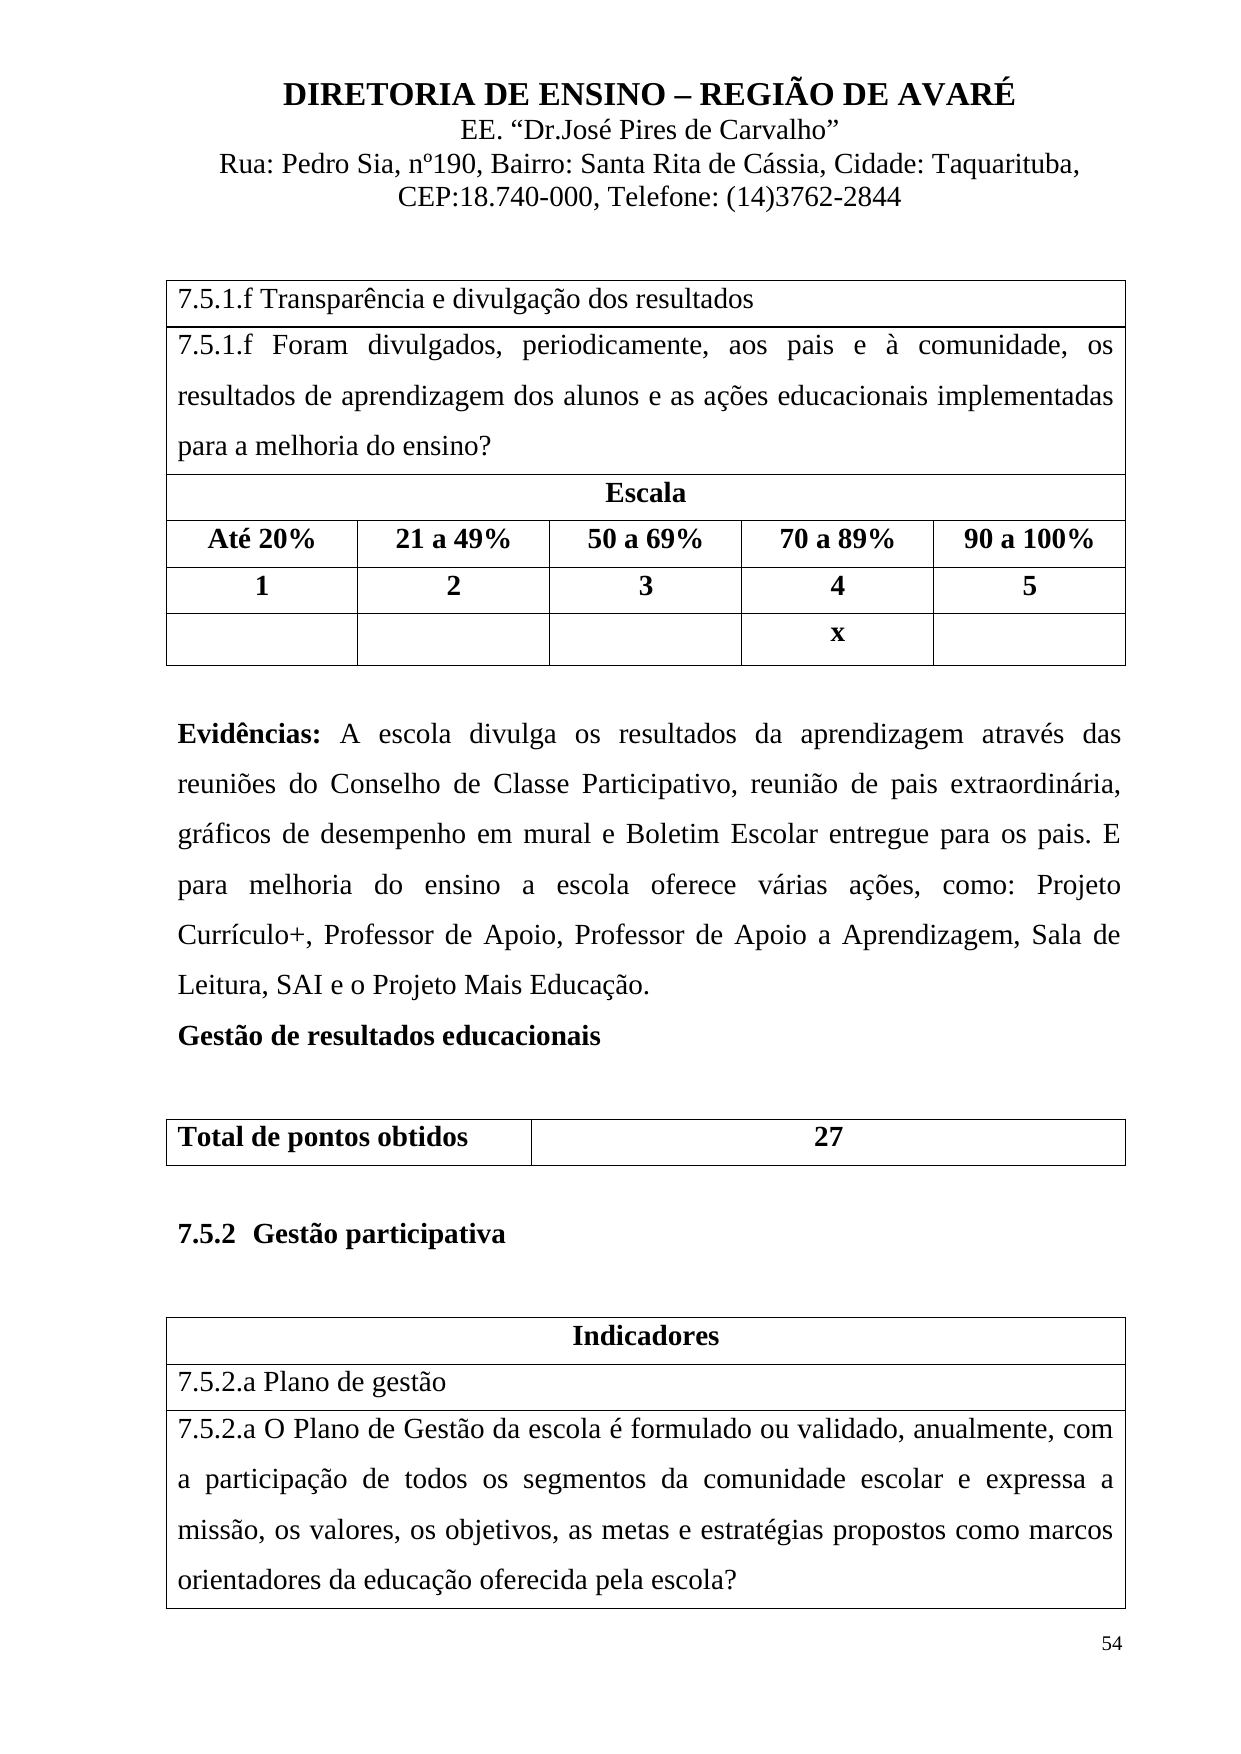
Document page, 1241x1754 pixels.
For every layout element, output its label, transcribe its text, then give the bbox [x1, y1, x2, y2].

table_cell 3 [550, 568, 741, 613]
table_cell 1 [167, 568, 357, 613]
table_cell 21 a 49% [358, 521, 549, 567]
table_cell 90 a 100% [934, 521, 1125, 567]
text Gestão de resultados educacionais [177, 1018, 1122, 1051]
table_cell 4 [742, 568, 933, 613]
table_cell 2 [358, 568, 549, 613]
table_cell x [742, 614, 933, 664]
table_cell 7.5.1.f Foram divulgados, periodicamente, aos pais e à comunidade, os resultados de aprendizagem dos alunos e as ações educacionais implementadas para a melhoria do ensino? [167, 328, 1125, 474]
table_cell [550, 614, 741, 664]
table_cell [358, 614, 549, 664]
table_cell Escala [167, 475, 1125, 520]
table_cell Até 20% [167, 521, 357, 567]
table_cell 7.5.2.a O Plano de Gestão da escola é formulado ou validado, anualmente, com a participação de todos os segmentos da comunidade escolar e expressa a missão, os valores, os objetivos, as metas e estratégias propostos como marcos orientadores da educação oferecida pela escola? [167, 1411, 1125, 1608]
table_header Total de pontos obtidos [167, 1120, 531, 1165]
table_cell 50 a 69% [550, 521, 741, 567]
table_cell [167, 614, 357, 664]
table_cell [934, 614, 1125, 664]
table_cell 7.5.1.f Transparência e divulgação dos resultados [167, 281, 1125, 326]
list Gestão participativa [177, 1216, 1122, 1250]
table_cell 7.5.2.a Plano de gestão [167, 1365, 1125, 1410]
table_cell 5 [934, 568, 1125, 613]
table_header Indicadores [167, 1318, 1125, 1363]
table_header 27 [532, 1120, 1125, 1165]
text Evidências: A escola divulga os resultados da aprendizagem através das reuniões do Conselho de Classe Participativo, reunião de pais extraordinária, gráficos de desempenho em mural e Boletim Escolar entregue para os pais. E para melhoria do ensino a escola oferece várias ações, como: Projeto Currículo+, Professor de Apoio, Professor de Apoio a Aprendizagem, Sala de Leitura, SAI e o Projeto Mais Educação. [177, 716, 1122, 1001]
table_cell 70 a 89% [742, 521, 933, 567]
